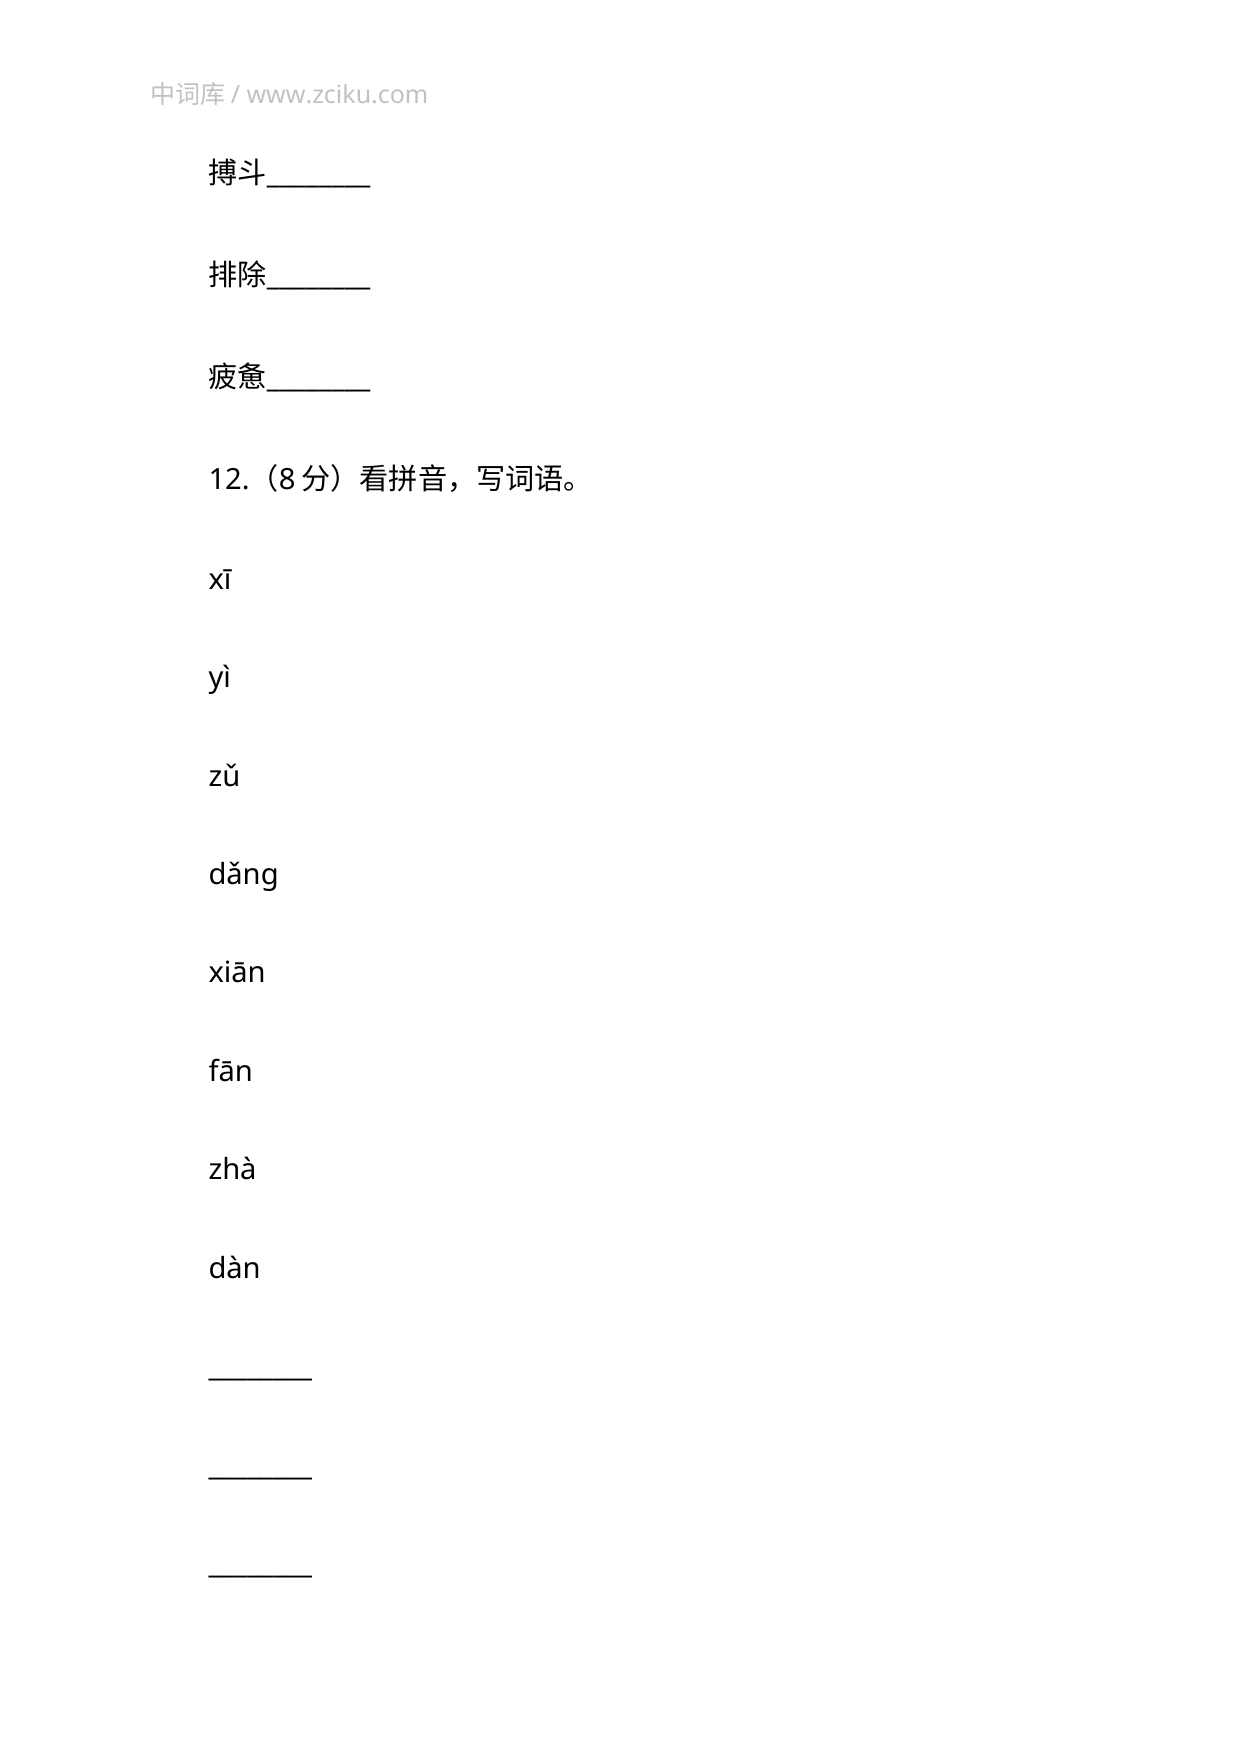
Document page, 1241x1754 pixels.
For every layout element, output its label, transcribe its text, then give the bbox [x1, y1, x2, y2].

text 12.（8分）看拼音，写词语。 [150, 456, 1090, 498]
text dàn [150, 1247, 1090, 1287]
text zhà [150, 1148, 1090, 1188]
text ________ [150, 1542, 1090, 1582]
text 排除________ [150, 252, 1090, 294]
text 疲惫________ [150, 354, 1090, 396]
text 搏斗________ [150, 150, 1090, 192]
text ________ [150, 1444, 1090, 1483]
text yì [150, 656, 1090, 696]
text zǔ [150, 755, 1090, 794]
text xiān [150, 952, 1090, 991]
text fān [150, 1050, 1090, 1090]
text dǎng [150, 853, 1090, 893]
text xī [150, 558, 1090, 598]
text ________ [150, 1345, 1090, 1385]
